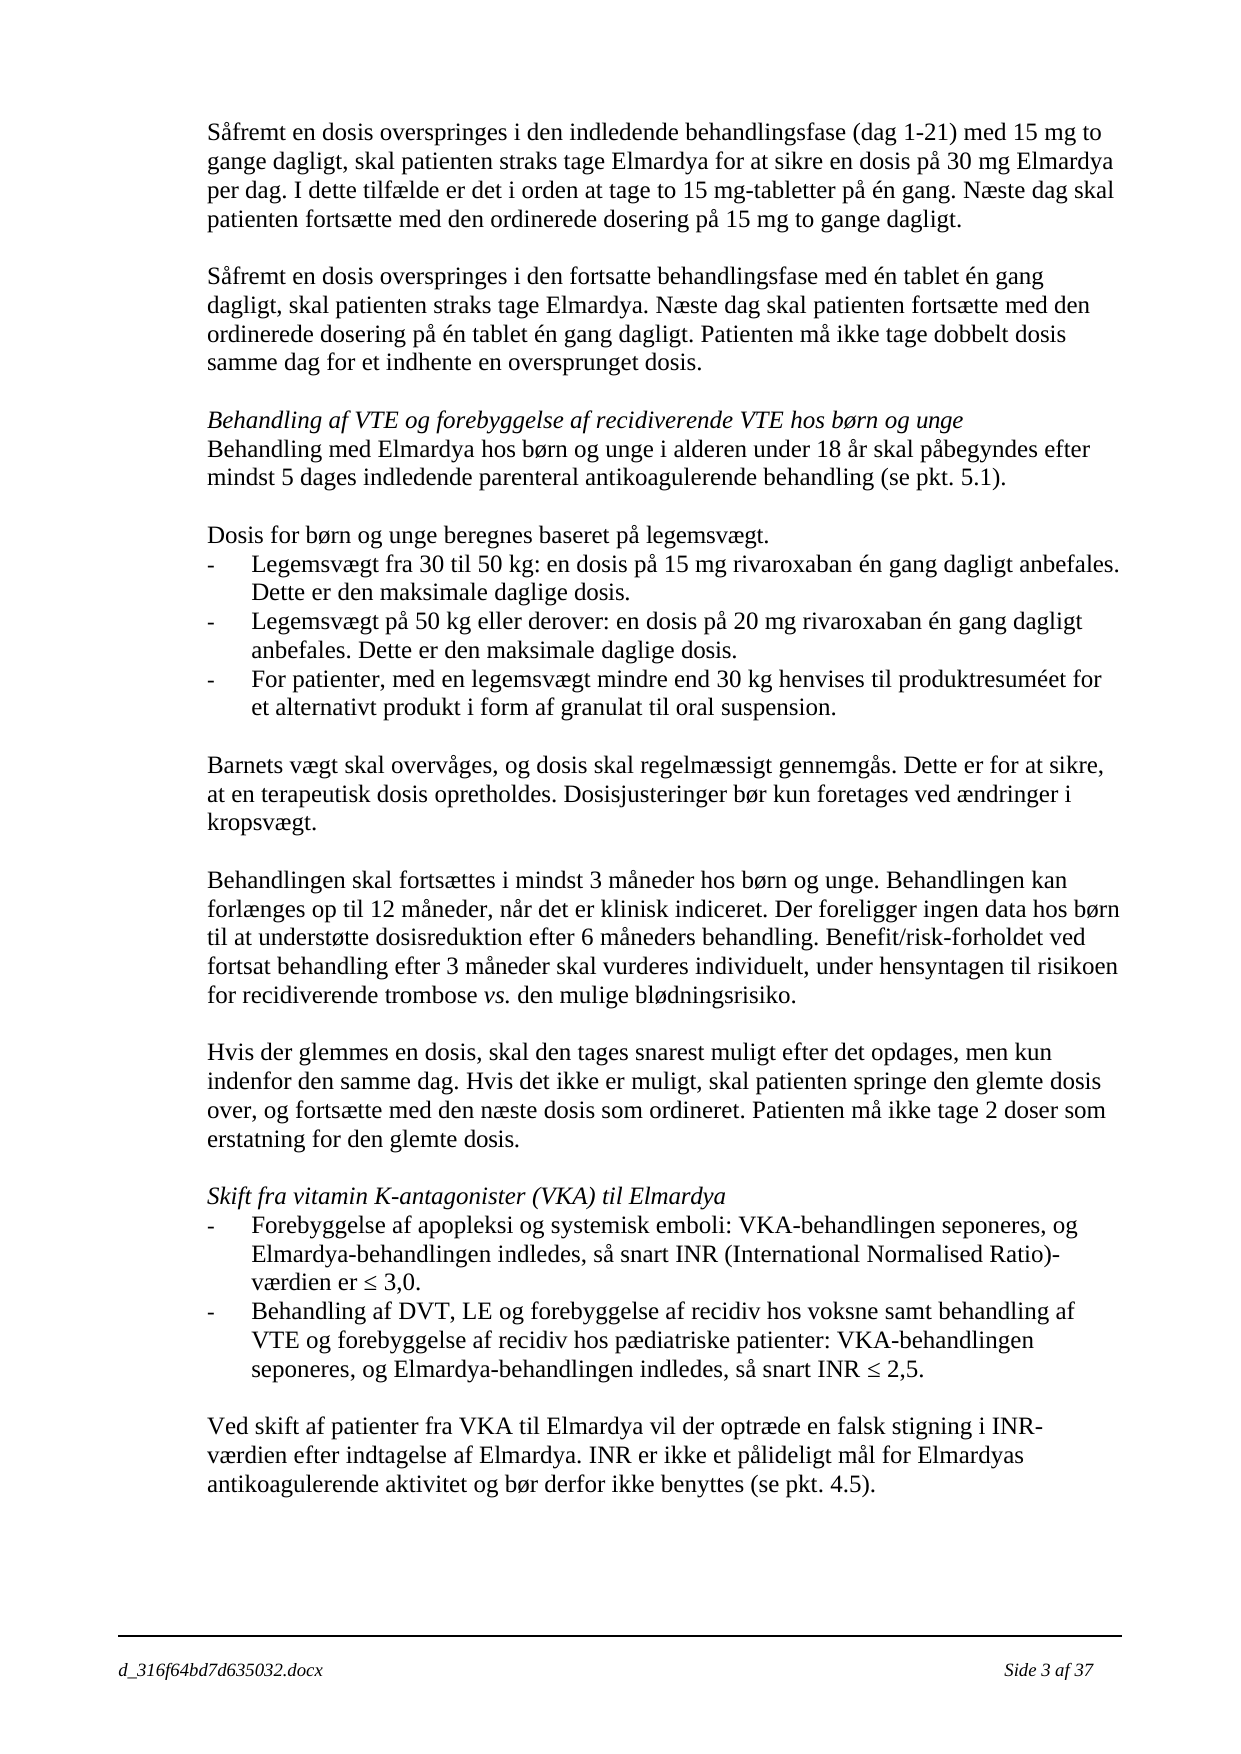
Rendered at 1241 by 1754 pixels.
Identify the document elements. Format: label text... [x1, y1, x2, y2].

text Skift fra vitamin K-antagonister (VKA) til Elmardya [207, 1181, 1122, 1210]
text Såfremt en dosis overspringes i den fortsatte behandlingsfase med én tablet én gang dagligt, skal patienten straks tage Elmardya. Næste dag skal patienten fortsætte med den ordinerede dosering på én tablet én gang dagligt. Patienten må ikke tage dobbelt dosis samme dag for et indhente en oversprunget dosis. [207, 261, 1122, 376]
list Legemsvægt på 50 kg eller derover: en dosis på 20 mg rivaroxaban én gang dagligt anbefales. Dette er den maksimale daglige dosis. [207, 606, 1122, 664]
list Legemsvægt fra 30 til 50 kg: en dosis på 15 mg rivaroxaban én gang dagligt anbefales. Dette er den maksimale daglige dosis. [207, 549, 1122, 606]
text Barnets vægt skal overvåges, og dosis skal regelmæssigt gennemgås. Dette er for at sikre, at en terapeutisk dosis opretholdes. Dosisjusteringer bør kun foretages ved ændringer i kropsvægt. [207, 750, 1122, 836]
text Behandlingen skal fortsættes i mindst 3 måneder hos børn og unge. Behandlingen kan forlænges op til 12 måneder, når det er klinisk indiceret. Der foreligger ingen data hos børn til at understøtte dosisreduktion efter 6 måneders behandling. Benefit/risk-forholdet ved fortsat behandling efter 3 måneder skal vurderes individuelt, under hensyntagen til risikoen for recidiverende trombose vs. den mulige blødningsrisiko. [207, 865, 1122, 1009]
text Behandling med Elmardya hos børn og unge i alderen under 18 år skal påbegyndes efter mindst 5 dages indledende parenteral antikoagulerende behandling (se pkt. 5.1). [207, 434, 1122, 491]
text Såfremt en dosis overspringes i den indledende behandlingsfase (dag 1-21) med 15 mg to gange dagligt, skal patienten straks tage Elmardya for at sikre en dosis på 30 mg Elmardya per dag. I dette tilfælde er det i orden at tage to 15 mg-tabletter på én gang. Næste dag skal patienten fortsætte med den ordinerede dosering på 15 mg to gange dagligt. [207, 117, 1122, 232]
text Dosis for børn og unge beregnes baseret på legemsvægt. [207, 520, 1122, 549]
list Forebyggelse af apopleksi og systemisk emboli: VKA-behandlingen seponeres, og Elmardya-behandlingen indledes, så snart INR (International Normalised Ratio)-værdien er ≤ 3,0. [207, 1210, 1122, 1296]
list For patienter, med en legemsvægt mindre end 30 kg henvises til produktresuméet for et alternativt produkt i form af granulat til oral suspension. [207, 664, 1122, 721]
text Behandling af VTE og forebyggelse af recidiverende VTE hos børn og unge [207, 405, 1122, 434]
text Hvis der glemmes en dosis, skal den tages snarest muligt efter det opdages, men kun indenfor den samme dag. Hvis det ikke er muligt, skal patienten springe den glemte dosis over, og fortsætte med den næste dosis som ordineret. Patienten må ikke tage 2 doser som erstatning for den glemte dosis. [207, 1037, 1122, 1152]
text Ved skift af patienter fra VKA til Elmardya vil der optræde en falsk stigning i INR-værdien efter indtagelse af Elmardya. INR er ikke et pålideligt mål for Elmardyas antikoagulerende aktivitet og bør derfor ikke benyttes (se pkt. 4.5). [207, 1411, 1122, 1497]
list Behandling af DVT, LE og forebyggelse af recidiv hos voksne samt behandling af VTE og forebyggelse af recidiv hos pædiatriske patienter: VKA-behandlingen seponeres, og Elmardya-behandlingen indledes, så snart INR ≤ 2,5. [207, 1296, 1122, 1382]
